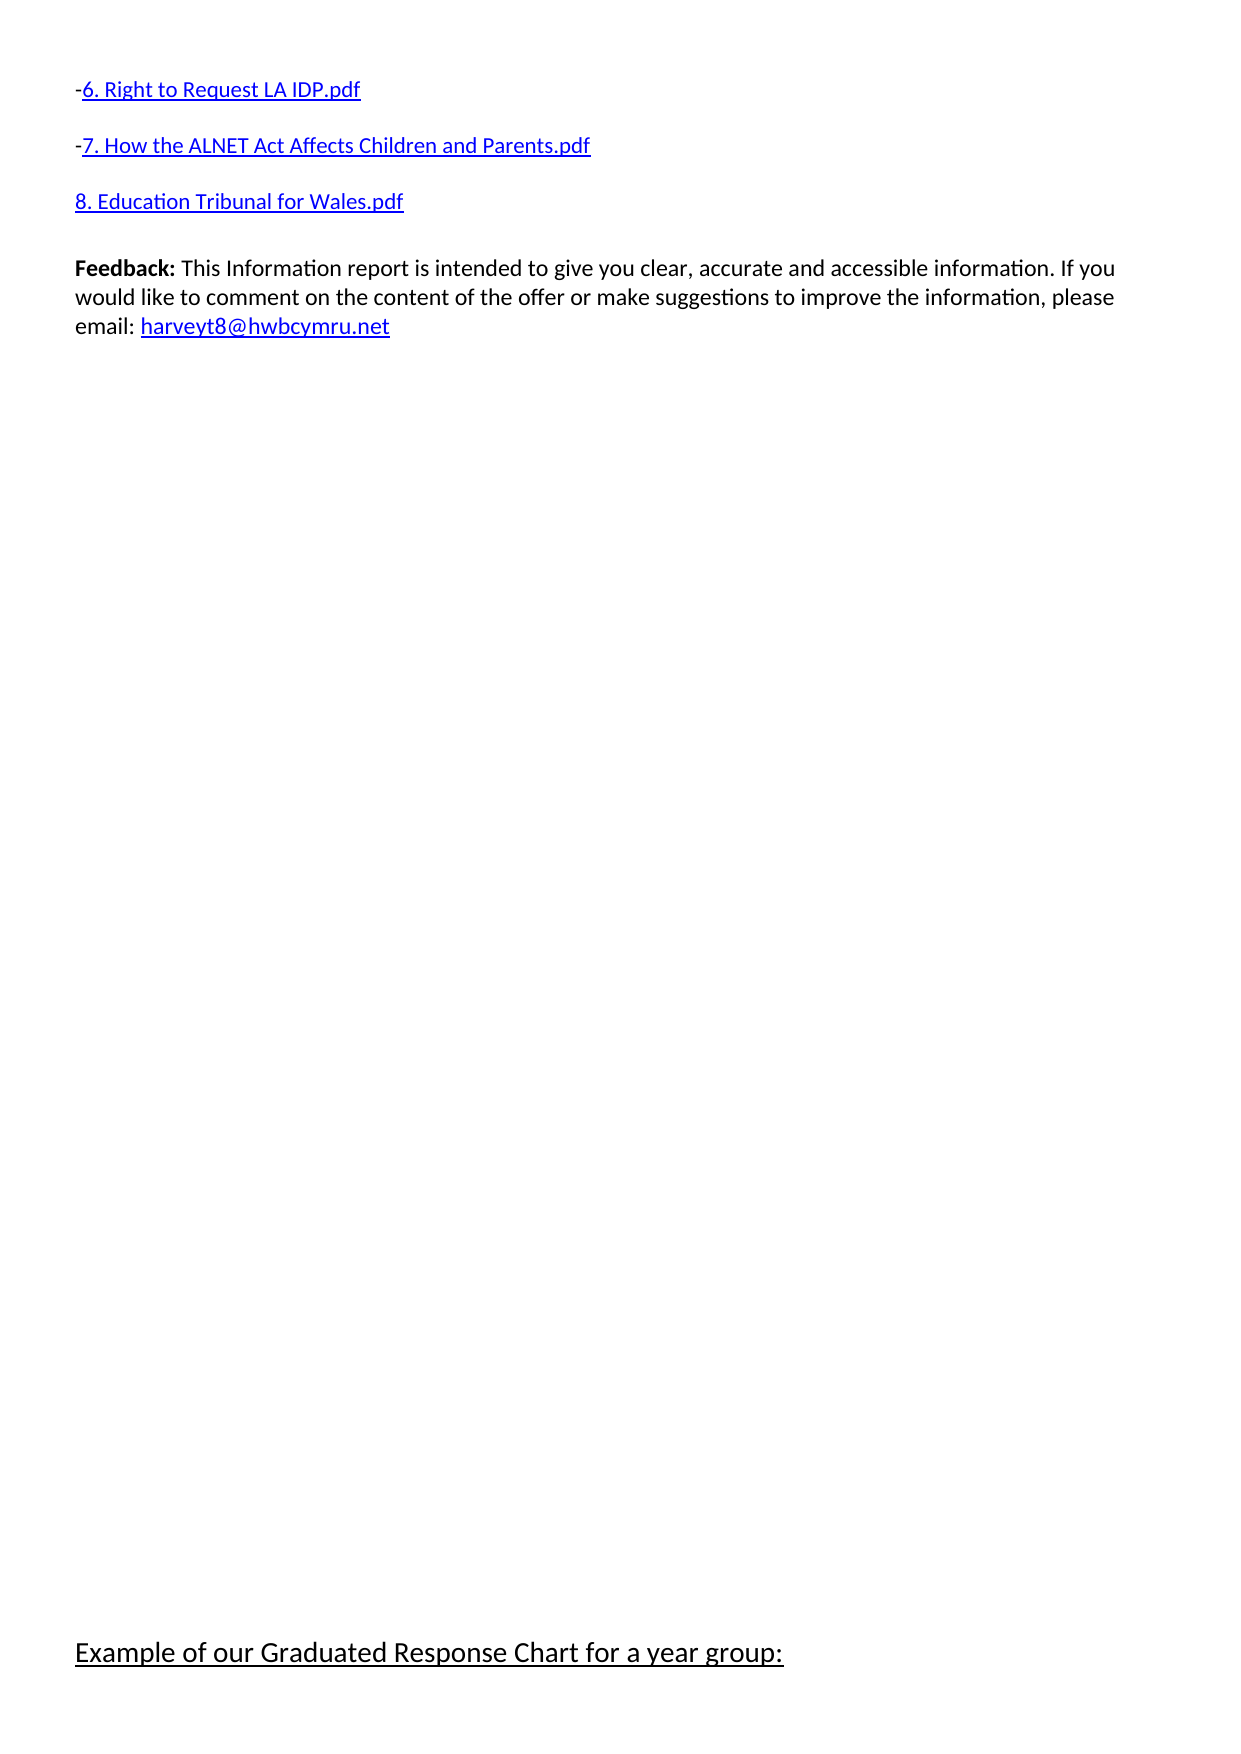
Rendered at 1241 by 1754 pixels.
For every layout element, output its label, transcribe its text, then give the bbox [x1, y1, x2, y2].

text Example of our Graduated Response Chart for a year group: [75, 1634, 1165, 1670]
text Feedback: This Information report is intended to give you clear, accurate and accessible information. If you would like to comment on the content of the offer or make suggestions to improve the information, please email: harveyt8@hwbcymru.net [75, 253, 1165, 341]
text 8. Education Tribunal for Wales.pdf [75, 187, 1165, 215]
text -6. Right to Request LA IDP.pdf [75, 75, 1165, 103]
text -7. How the ALNET Act Affects Children and Parents.pdf [75, 131, 1165, 159]
